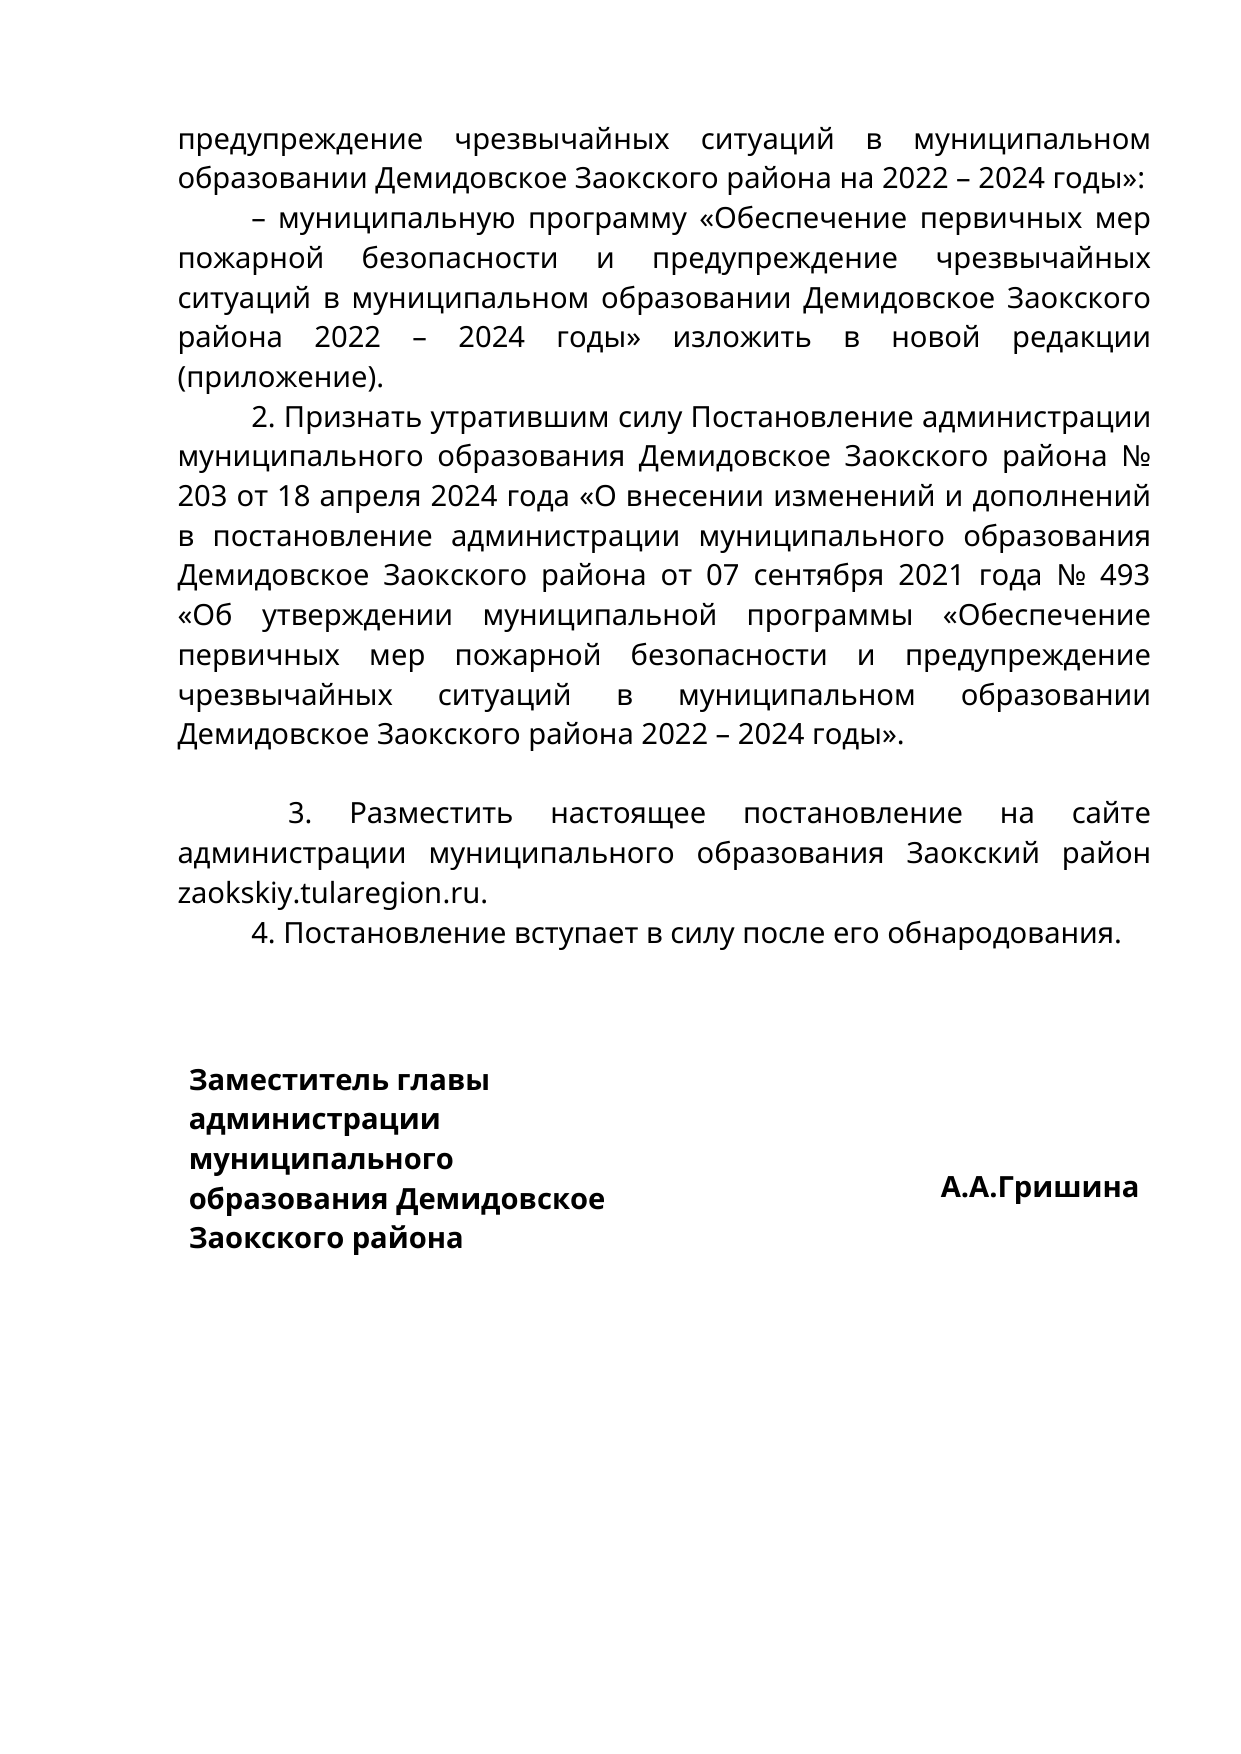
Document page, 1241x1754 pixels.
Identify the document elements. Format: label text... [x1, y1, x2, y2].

text 2. Признать утратившим силу Постановление администрации муниципального образования Демидовское Заокского района № 203 от 18 апреля 2024 года «О внесении изменений и дополнений в постановление администрации муниципального образования Демидовское Заокского района от 07 сентября 2021 года № 493 «Об утверждении муниципальной программы «Обеспечение первичных мер пожарной безопасности и предупреждение чрезвычайных ситуаций в муниципальном образовании Демидовское Заокского района 2022 – 2024 годы». [177, 396, 1152, 753]
table_header А.А.Гришина [664, 1059, 1151, 1257]
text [177, 118, 1152, 197]
text – муниципальную программу «Обеспечение первичных мер пожарной безопасности и предупреждение чрезвычайных ситуаций в муниципальном образовании Демидовское Заокского района 2022 – 2024 годы» изложить в новой редакции (приложение). [177, 197, 1152, 396]
table_header Заместитель главы администрации муниципального образования Демидовское Заокского района [177, 1059, 664, 1257]
text 4. Постановление вступает в силу после его обнародования. [177, 912, 1152, 952]
text 3. Разместить настоящее постановление на сайте администрации муниципального образования Заокский район zaokskiy.tularegion.ru. [177, 793, 1152, 912]
